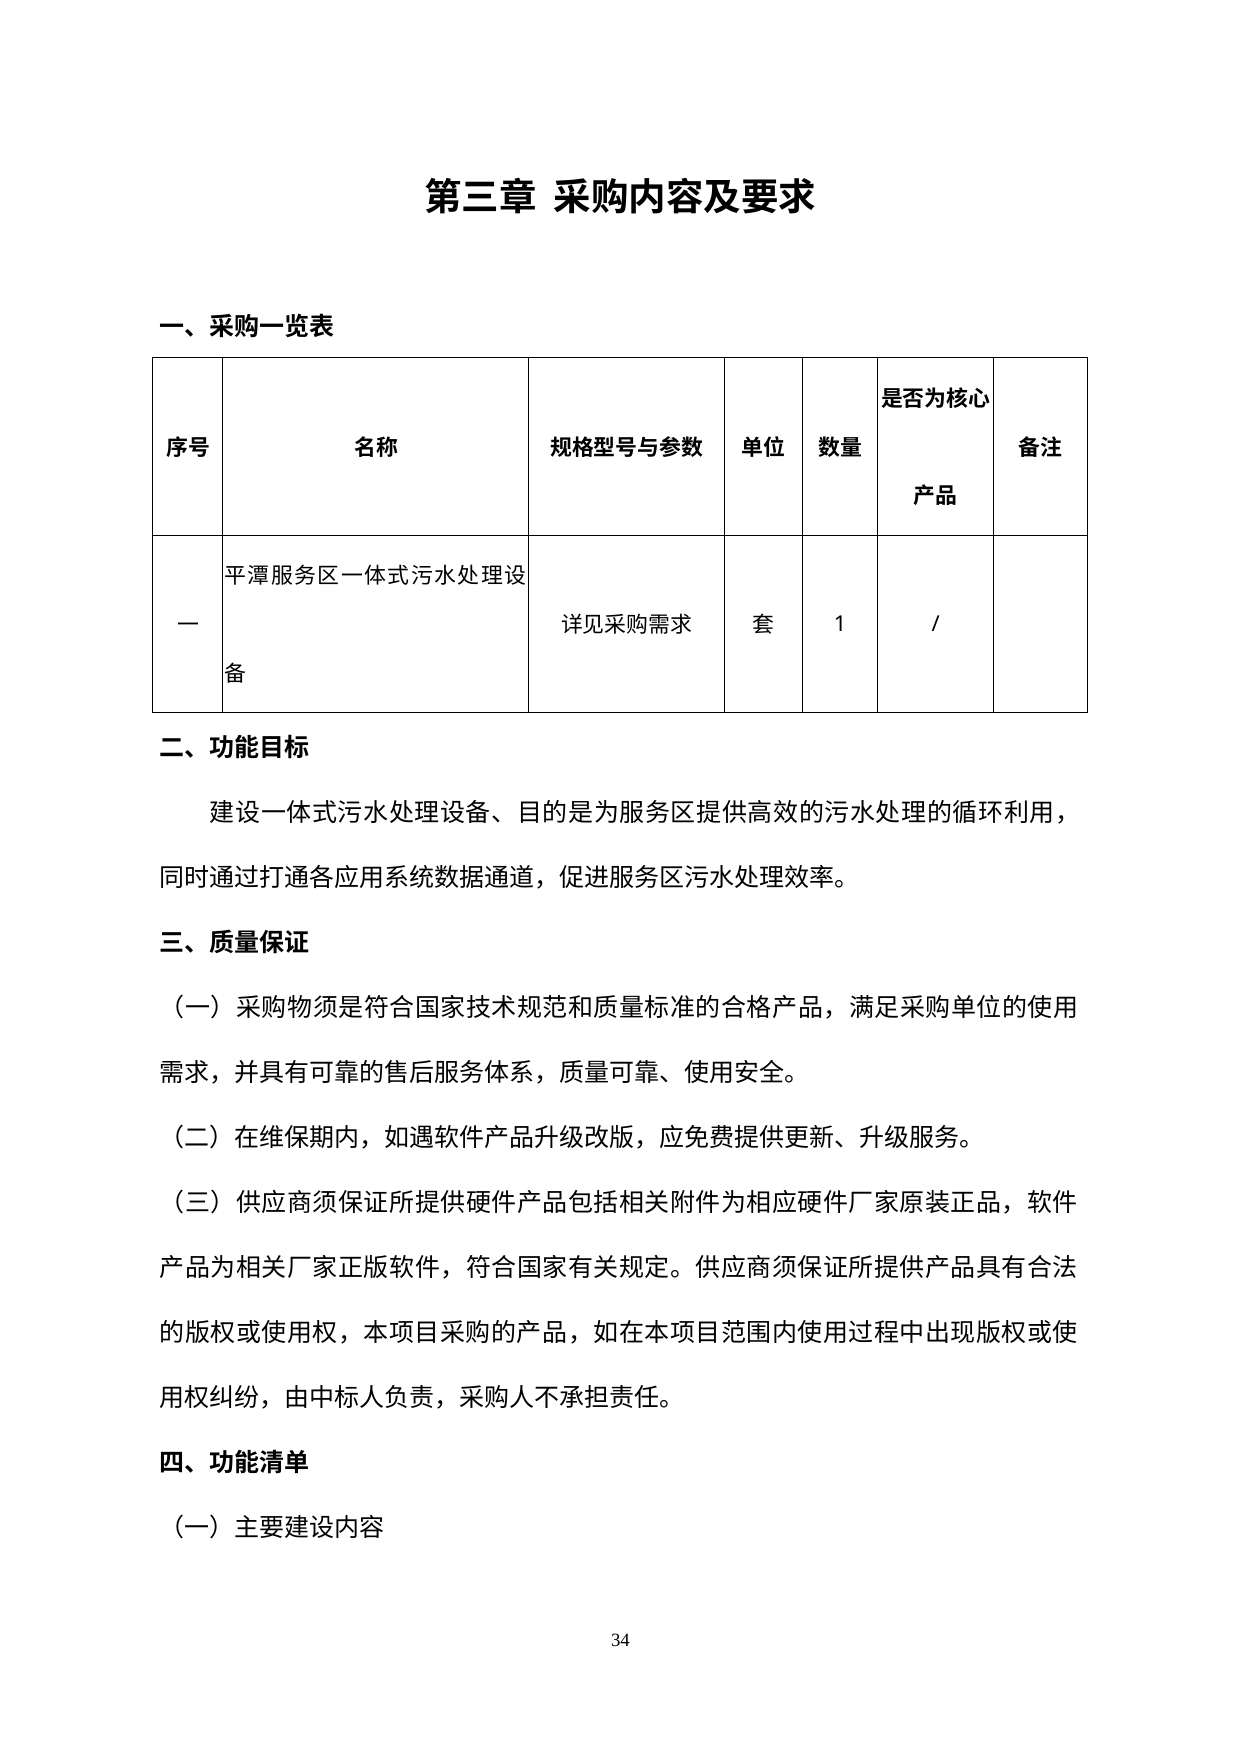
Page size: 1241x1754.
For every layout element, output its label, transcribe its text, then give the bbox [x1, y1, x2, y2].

text （二）在维保期内，如遇软件产品升级改版，应免费提供更新、升级服务。 [159, 1103, 1081, 1168]
table_cell 平潭服务区一体式污水处理设备 [223, 536, 528, 712]
table_cell / [878, 536, 993, 712]
table_header 是否为核心产品 [878, 358, 993, 534]
text 四、功能清单 [159, 1428, 1081, 1493]
text 第三章 采购内容及要求 [159, 162, 1081, 227]
text 三、质量保证 [159, 908, 1081, 973]
text （三）供应商须保证所提供硬件产品包括相关附件为相应硬件厂家原装正品，软件产品为相关厂家正版软件，符合国家有关规定。供应商须保证所提供产品具有合法的版权或使用权，本项目采购的产品，如在本项目范围内使用过程中出现版权或使用权纠纷，由中标人负责，采购人不承担责任。 [159, 1168, 1081, 1428]
table_header 备注 [994, 358, 1087, 534]
table_cell 1 [803, 536, 877, 712]
text 建设一体式污水处理设备、目的是为服务区提供高效的污水处理的循环利用，同时通过打通各应用系统数据通道，促进服务区污水处理效率。 [159, 778, 1081, 908]
text （一）主要建设内容 [159, 1493, 1081, 1558]
table_cell [994, 536, 1087, 712]
table_cell 详见采购需求 [529, 536, 724, 712]
table_header 名称 [223, 358, 528, 534]
table_header 规格型号与参数 [529, 358, 724, 534]
table_cell 套 [725, 536, 802, 712]
text （一）采购物须是符合国家技术规范和质量标准的合格产品，满足采购单位的使用需求，并具有可靠的售后服务体系，质量可靠、使用安全。 [159, 973, 1081, 1103]
table_header 序号 [153, 358, 222, 534]
text 一、采购一览表 [159, 292, 1081, 357]
text 二、功能目标 [159, 713, 1081, 778]
table_cell 一 [153, 536, 222, 712]
table_header 数量 [803, 358, 877, 534]
table_header 单位 [725, 358, 802, 534]
